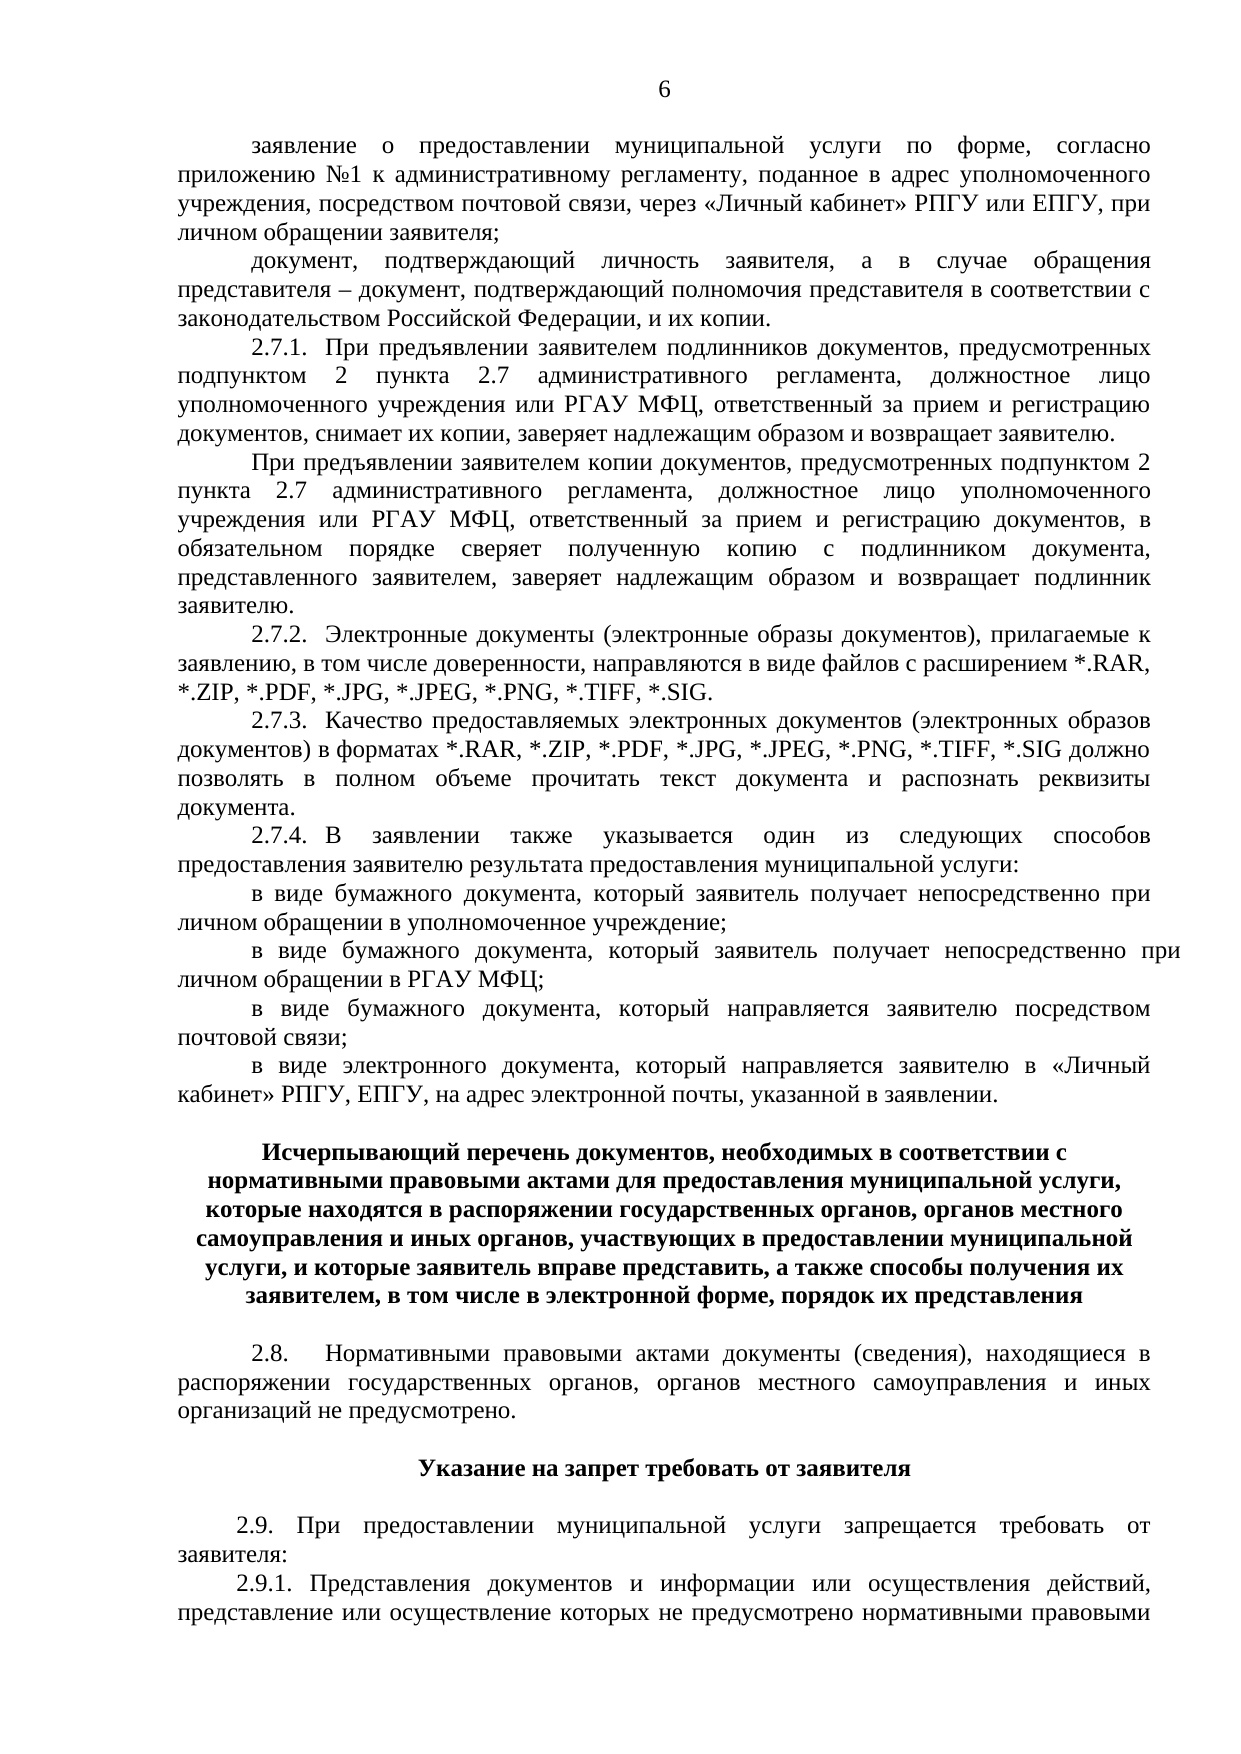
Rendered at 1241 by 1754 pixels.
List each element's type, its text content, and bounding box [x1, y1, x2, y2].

text 2.7.2. Электронные документы (электронные образы документов), прилагаемые к заявлению, в том числе доверенности, направляются в виде файлов с расширением *.RAR, *.ZIP, *.PDF, *.JPG, *.JPEG, *.PNG, *.TIFF, *.SIG. [177, 619, 1152, 706]
text в виде бумажного документа, который заявитель получает непосредственно при личном обращении в РГАУ МФЦ; [177, 936, 1181, 993]
text При предъявлении заявителем копии документов, предусмотренных подпунктом 2 пункта 2.7 административного регламента, должностное лицо уполномоченного учреждения или РГАУ МФЦ, ответственный за прием и регистрацию документов, в обязательном порядке сверяет полученную копию с подлинником документа, представленного заявителем, заверяет надлежащим образом и возвращает подлинник заявителю. [177, 447, 1152, 619]
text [177, 1568, 1152, 1626]
text заявление о предоставлении муниципальной услуги по форме, согласно приложению №1 к административному регламенту, поданное в адрес уполномоченного учреждения, посредством почтовой связи, через «Личный кабинет» РПГУ или ЕПГУ, при личном обращении заявителя; [177, 131, 1152, 246]
text 2.9. При предоставлении муниципальной услуги запрещается требовать от заявителя: [177, 1511, 1152, 1568]
text Исчерпывающий перечень документов, необходимых в соответствии с нормативными правовыми актами для предоставления муниципальной услуги, которые находятся в распоряжении государственных органов, органов местного самоуправления и иных органов, участвующих в предоставлении муниципальной услуги, и которые заявитель вправе представить, а также способы получения их заявителем, в том числе в электронной форме, порядок их представления [177, 1137, 1152, 1309]
text 2.8. Нормативными правовыми актами документы (сведения), находящиеся в распоряжении государственных органов, органов местного самоуправления и иных организаций не предусмотрено. [177, 1338, 1152, 1424]
text в виде бумажного документа, который заявитель получает непосредственно при личном обращении в уполномоченное учреждение; [177, 878, 1152, 936]
text документ, подтверждающий личность заявителя, а в случае обращения представителя – документ, подтверждающий полномочия представителя в соответствии с законодательством Российской Федерации, и их копии. [177, 246, 1152, 332]
text в виде электронного документа, который направляется заявителю в «Личный кабинет» РПГУ, ЕПГУ, на адрес электронной почты, указанной в заявлении. [177, 1051, 1152, 1108]
text 2.7.3. Качество предоставляемых электронных документов (электронных образов документов) в форматах *.RAR, *.ZIP, *.PDF, *.JPG, *.JPEG, *.PNG, *.TIFF, *.SIG должно позволять в полном объеме прочитать текст документа и распознать реквизиты документа. [177, 706, 1152, 821]
text 2.7.4. В заявлении также указывается один из следующих способов предоставления заявителю результата предоставления муниципальной услуги: [177, 821, 1152, 878]
text Указание на запрет требовать от заявителя [177, 1453, 1152, 1482]
text в виде бумажного документа, который направляется заявителю посредством почтовой связи; [177, 993, 1152, 1051]
text 2.7.1. При предъявлении заявителем подлинников документов, предусмотренных подпунктом 2 пункта 2.7 административного регламента, должностное лицо уполномоченного учреждения или РГАУ МФЦ, ответственный за прием и регистрацию документов, снимает их копии, заверяет надлежащим образом и возвращает заявителю. [177, 332, 1152, 447]
